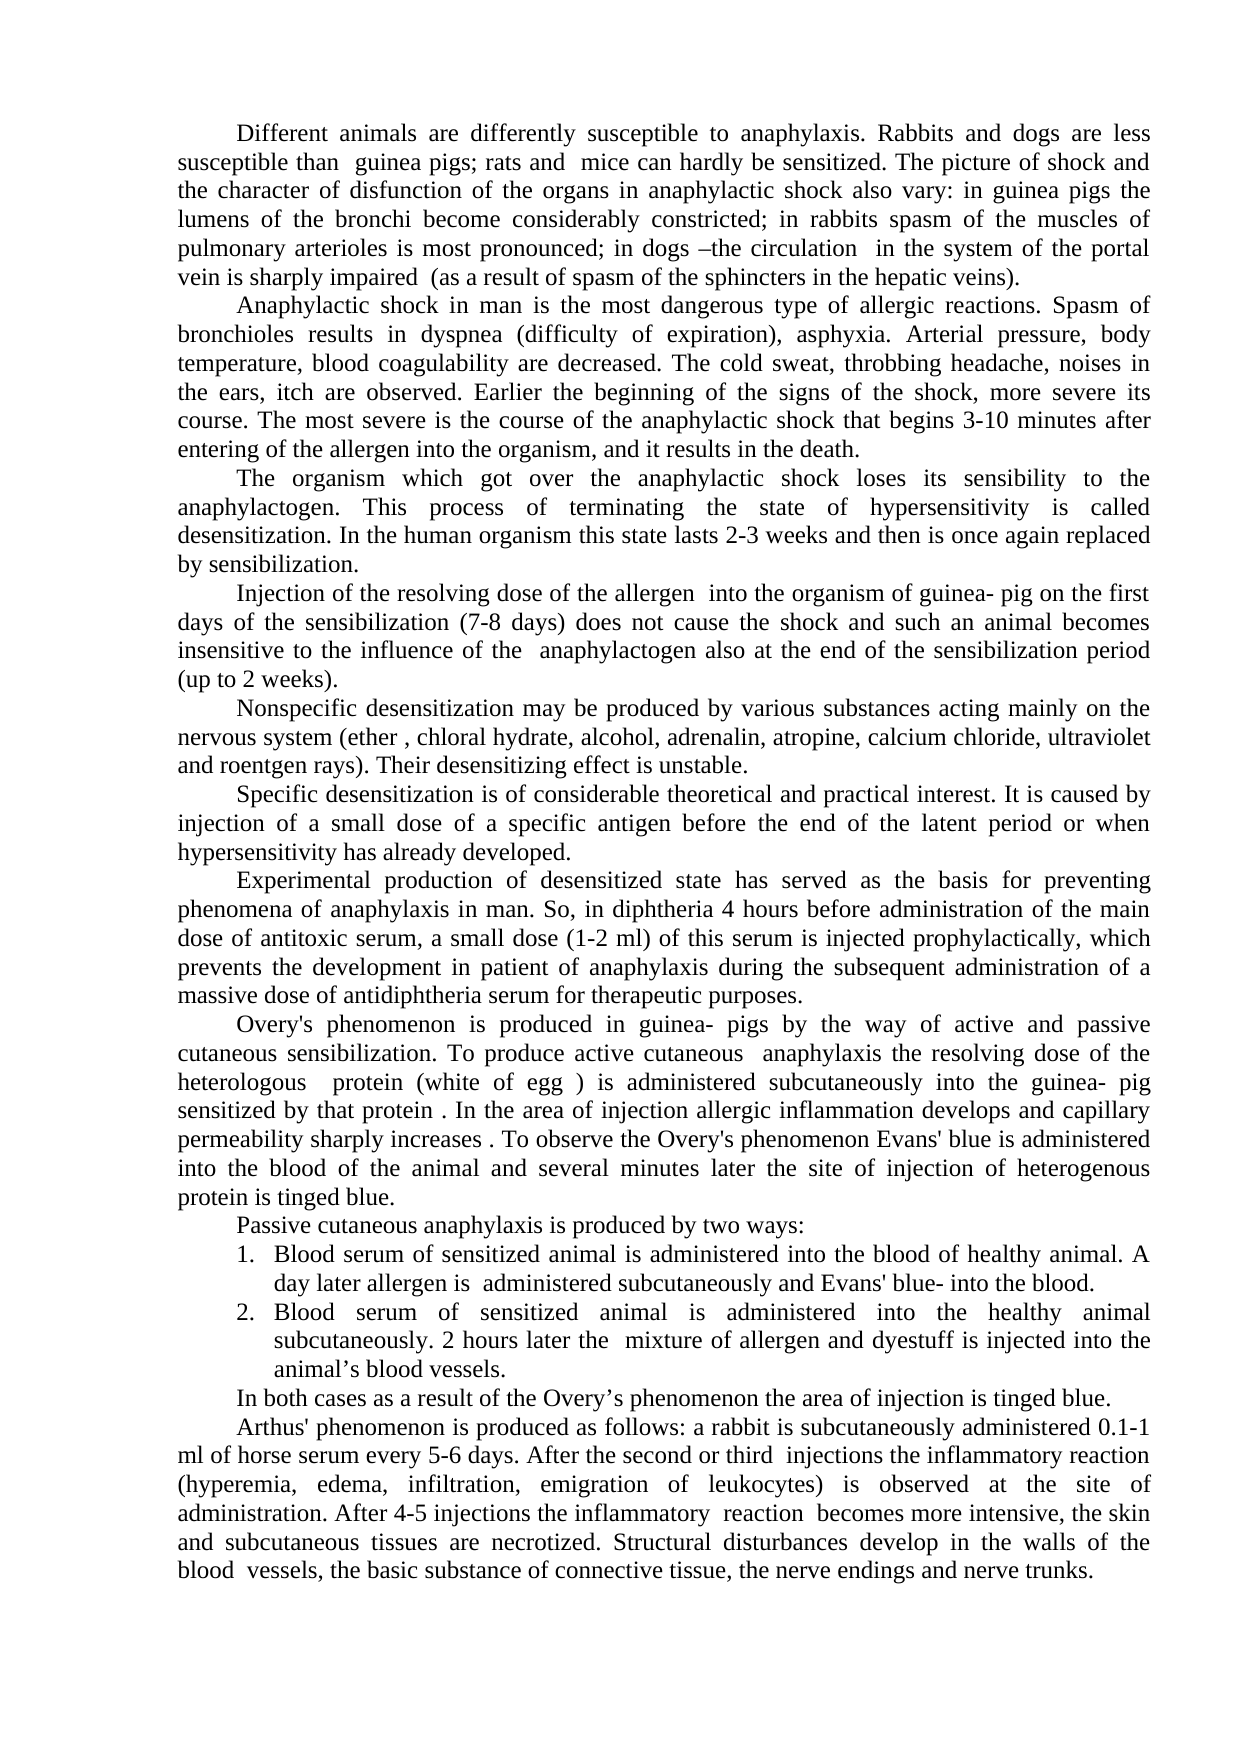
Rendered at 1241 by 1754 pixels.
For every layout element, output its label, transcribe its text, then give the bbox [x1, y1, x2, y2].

text Passive cutaneous anaphylaxis is produced by two ways: [177, 1211, 1152, 1239]
text Injection of the resolving dose of the allergen into the organism of guinea- pig on the first days of the sensibilization (7-8 days) does not cause the shock and such an animal becomes insensitive to the influence of the anaphylactogen also at the end of the sensibilization period (up to 2 weeks). [177, 578, 1152, 693]
text Anaphylactic shock in man is the most dangerous type of allergic reactions. Spasm of bronchioles results in dyspnea (difficulty of expiration), asphyxia. Arterial pressure, body temperature, blood coagulability are decreased. The cold sweat, throbbing headache, noises in the ears, itch are observed. Earlier the beginning of the signs of the shock, more severe its course. The most severe is the course of the anaphylactic shock that begins 3-10 minutes after entering of the allergen into the organism, and it results in the death. [177, 291, 1152, 463]
list Blood serum of sensitized animal is administered into the healthy animal subcutaneously. 2 hours later the mixture of allergen and dyestuff is injected into the animal’s blood vessels. [236, 1297, 1152, 1383]
text Overy's phenomenon is produced in guinea- pigs by the way of active and passive cutaneous sensibilization. To produce active cutaneous anaphylaxis the resolving dose of the heterologous protein (white of egg ) is administered subcutaneously into the guinea- pig sensitized by that protein . In the area of injection allergic inflammation develops and capillary permeability sharply increases . To observe the Overy's phenomenon Evans' blue is administered into the blood of the animal and several minutes later the site of injection of heterogenous protein is tinged blue. [177, 1009, 1152, 1211]
text Nonspecific desensitization may be produced by various substances acting mainly on the nervous system (ether , chloral hydrate, alcohol, adrenalin, atropine, calcium chloride, ultraviolet and roentgen rays). Their desensitizing effect is unstable. [177, 693, 1152, 779]
text In both cases as a result of the Overy’s phenomenon the area of injection is tinged blue. [236, 1383, 1152, 1412]
text Different animals are differently susceptible to anaphylaxis. Rabbits and dogs are less susceptible than guinea pigs; rats and mice can hardly be sensitized. The picture of shock and the character of disfunction of the organs in anaphylactic shock also vary: in guinea pigs the lumens of the bronchi become considerably constricted; in rabbits spasm of the muscles of pulmonary arterioles is most pronounced; in dogs –the circulation in the system of the portal vein is sharply impaired (as a result of spasm of the sphincters in the hepatic veins). [177, 118, 1152, 291]
text Specific desensitization is of considerable theoretical and practical interest. It is caused by injection of a small dose of a specific antigen before the end of the latent period or when hypersensitivity has already developed. [177, 779, 1152, 866]
list Blood serum of sensitized animal is administered into the blood of healthy animal. A day later allergen is administered subcutaneously and Evans' blue- into the blood. [236, 1239, 1152, 1297]
text Arthus' phenomenon is produced as follows: a rabbit is subcutaneously administered 0.1-1 ml of horse serum every 5-6 days. After the second or third injections the inflammatory reaction (hyperemia, edema, infiltration, emigration of leukocytes) is observed at the site of administration. After 4-5 injections the inflammatory reaction becomes more intensive, the skin and subcutaneous tissues are necrotized. Structural disturbances develop in the walls of the blood vessels, the basic substance of connective tissue, the nerve endings and nerve trunks. [177, 1412, 1152, 1584]
text Experimental production of desensitized state has served as the basis for preventing phenomena of anaphylaxis in man. So, in diphtheria 4 hours before administration of the main dose of antitoxic serum, a small dose (1-2 ml) of this serum is injected prophylactically, which prevents the development in patient of anaphylaxis during the subsequent administration of a massive dose of antidiphtheria serum for therapeutic purposes. [177, 866, 1152, 1009]
text The organism which got over the anaphylactic shock loses its sensibility to the anaphylactogen. This process of terminating the state of hypersensitivity is called desensitization. In the human organism this state lasts 2-3 weeks and then is once again replaced by sensibilization. [177, 463, 1152, 578]
